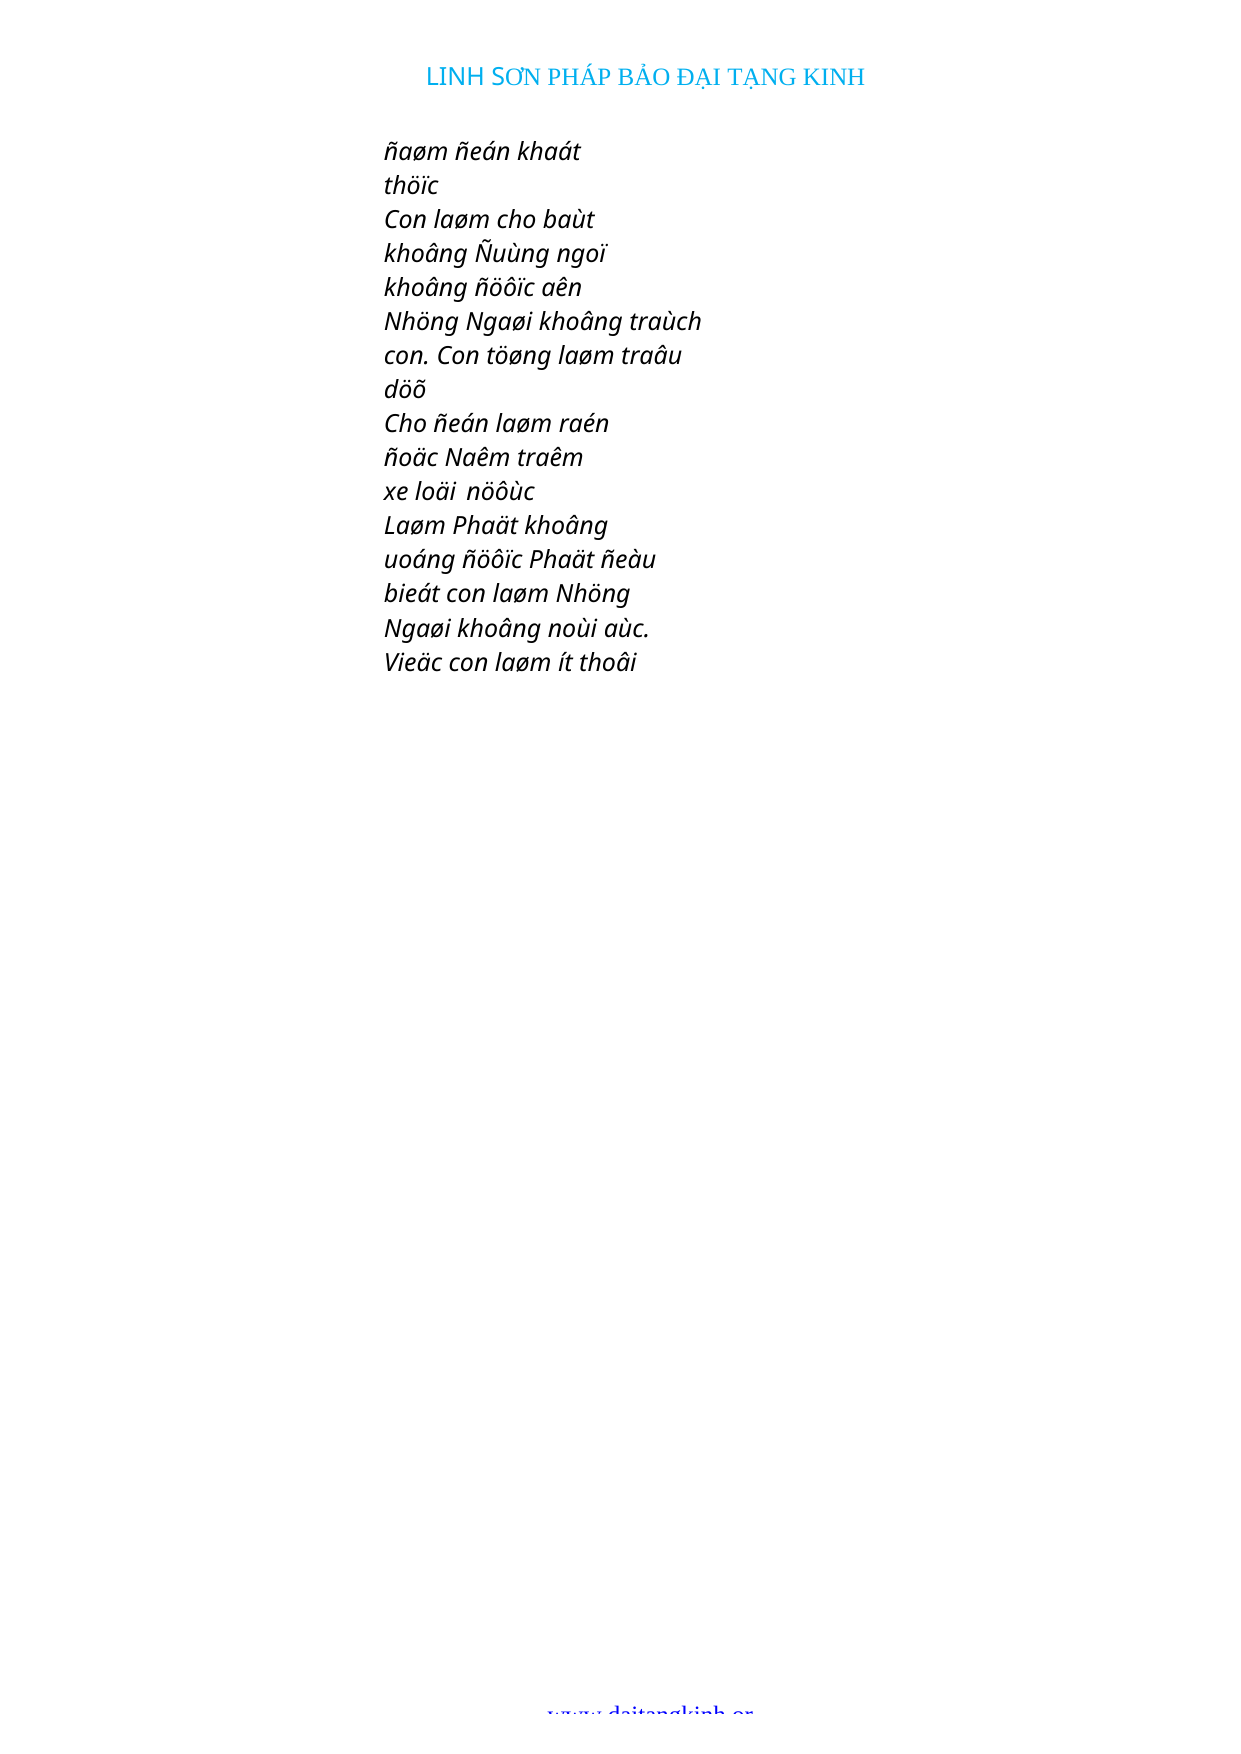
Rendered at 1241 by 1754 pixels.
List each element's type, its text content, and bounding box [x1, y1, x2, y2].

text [384, 133, 618, 201]
text Cho ñeán laøm raén ñoäc Naêm traêm xe loäi nöôùc [384, 406, 612, 508]
text Con laøm cho baùt khoâng Ñuùng ngoï khoâng ñöôïc aên [384, 201, 659, 304]
text Laøm Phaät khoâng uoáng ñöôïc Phaät ñeàu bieát con laøm Nhöng Ngaøi khoâng noùi aùc. Vieäc con laøm ít thoâi [384, 508, 672, 678]
text Nhöng Ngaøi khoâng traùch con. Con töøng laøm traâu döõ [384, 304, 725, 406]
